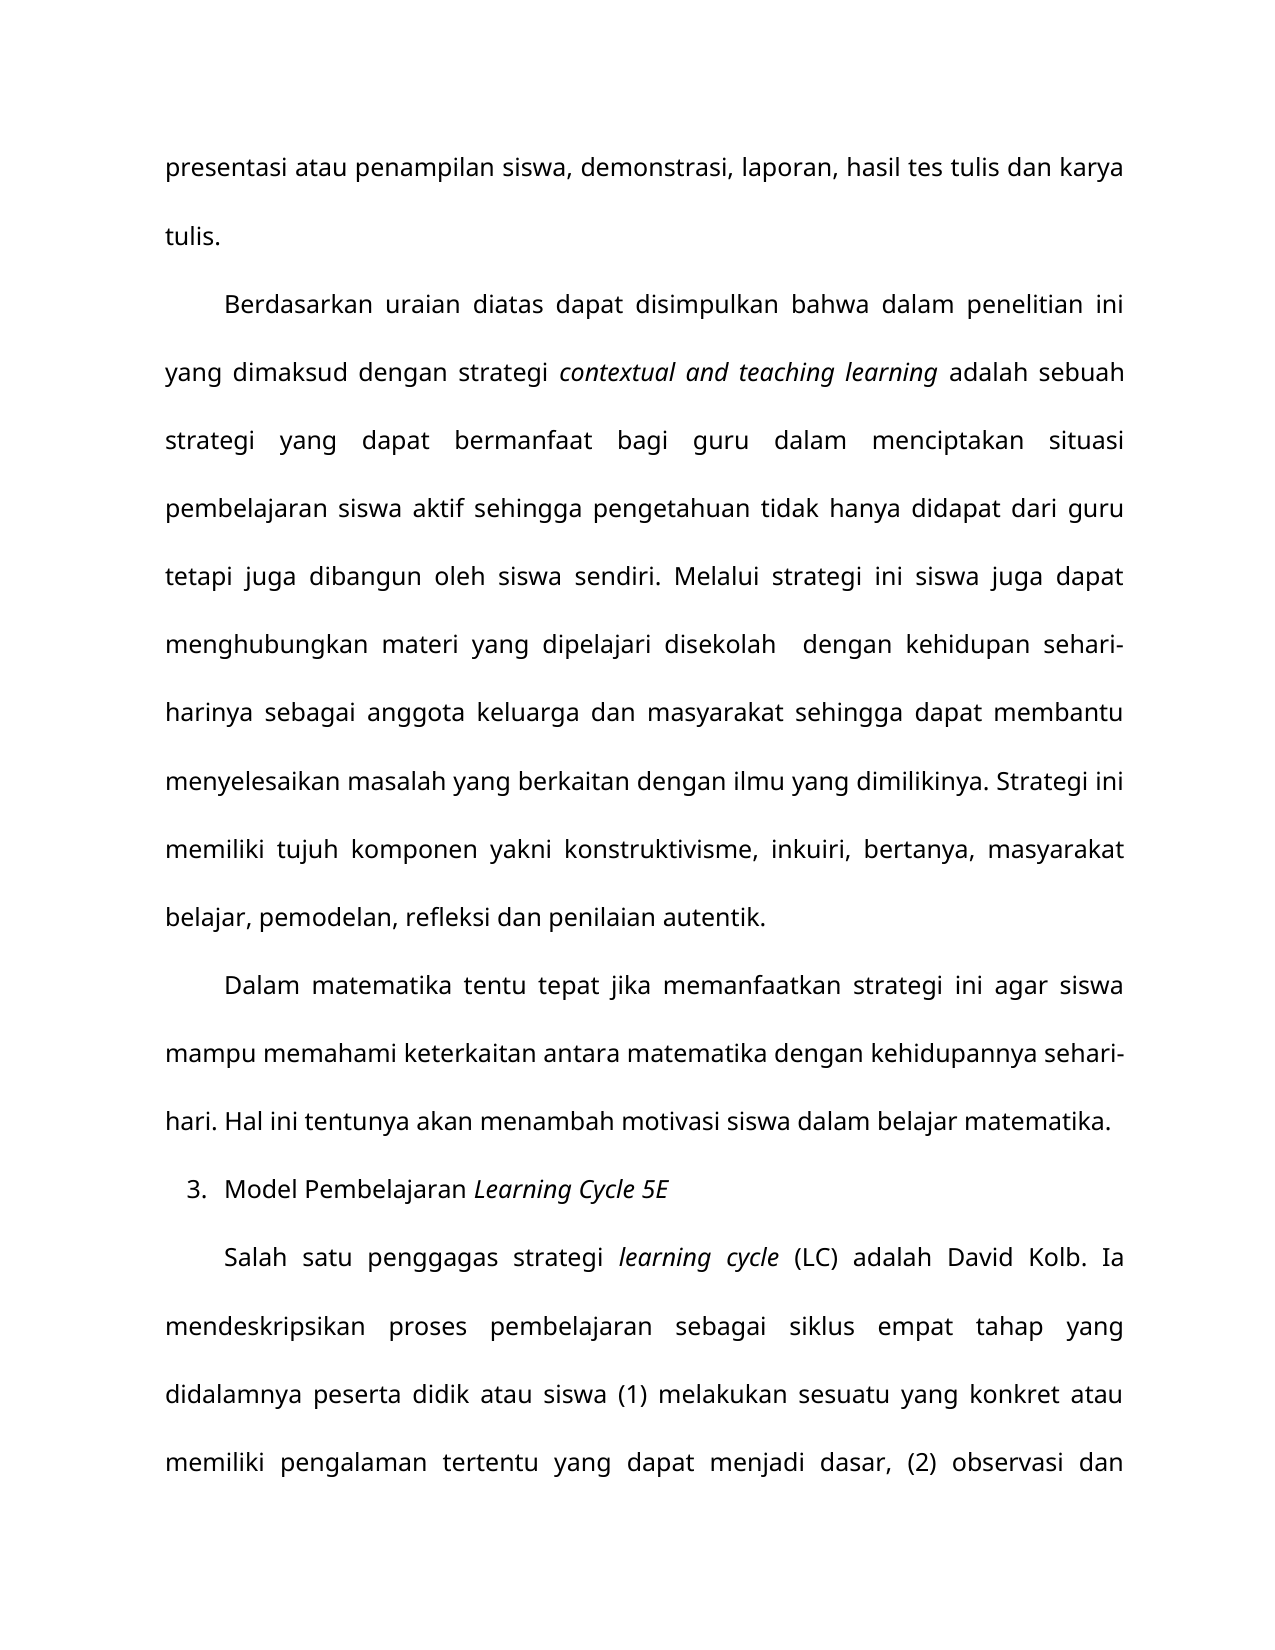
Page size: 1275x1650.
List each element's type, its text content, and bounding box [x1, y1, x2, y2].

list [165, 150, 1125, 252]
list Dalam matematika tentu tepat jika memanfaatkan strategi ini agar siswa mampu memahami keterkaitan antara matematika dengan kehidupannya sehari-hari. Hal ini tentunya akan menambah motivasi siswa dalam belajar matematika. [165, 967, 1125, 1138]
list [165, 1240, 1125, 1478]
list Model Pembelajaran Learning Cycle 5E [186, 1172, 1125, 1206]
list Berdasarkan uraian diatas dapat disimpulkan bahwa dalam penelitian ini yang dimaksud dengan strategi contextual and teaching learning adalah sebuah strategi yang dapat bermanfaat bagi guru dalam menciptakan situasi pembelajaran siswa aktif sehingga pengetahuan tidak hanya didapat dari guru tetapi juga dibangun oleh siswa sendiri. Melalui strategi ini siswa juga dapat menghubungkan materi yang dipelajari disekolah dengan kehidupan sehari-harinya sebagai anggota keluarga dan masyarakat sehingga dapat membantu menyelesaikan masalah yang berkaitan dengan ilmu yang dimilikinya. Strategi ini memiliki tujuh komponen yakni konstruktivisme, inkuiri, bertanya, masyarakat belajar, pemodelan, refleksi dan penilaian autentik. [165, 286, 1125, 933]
